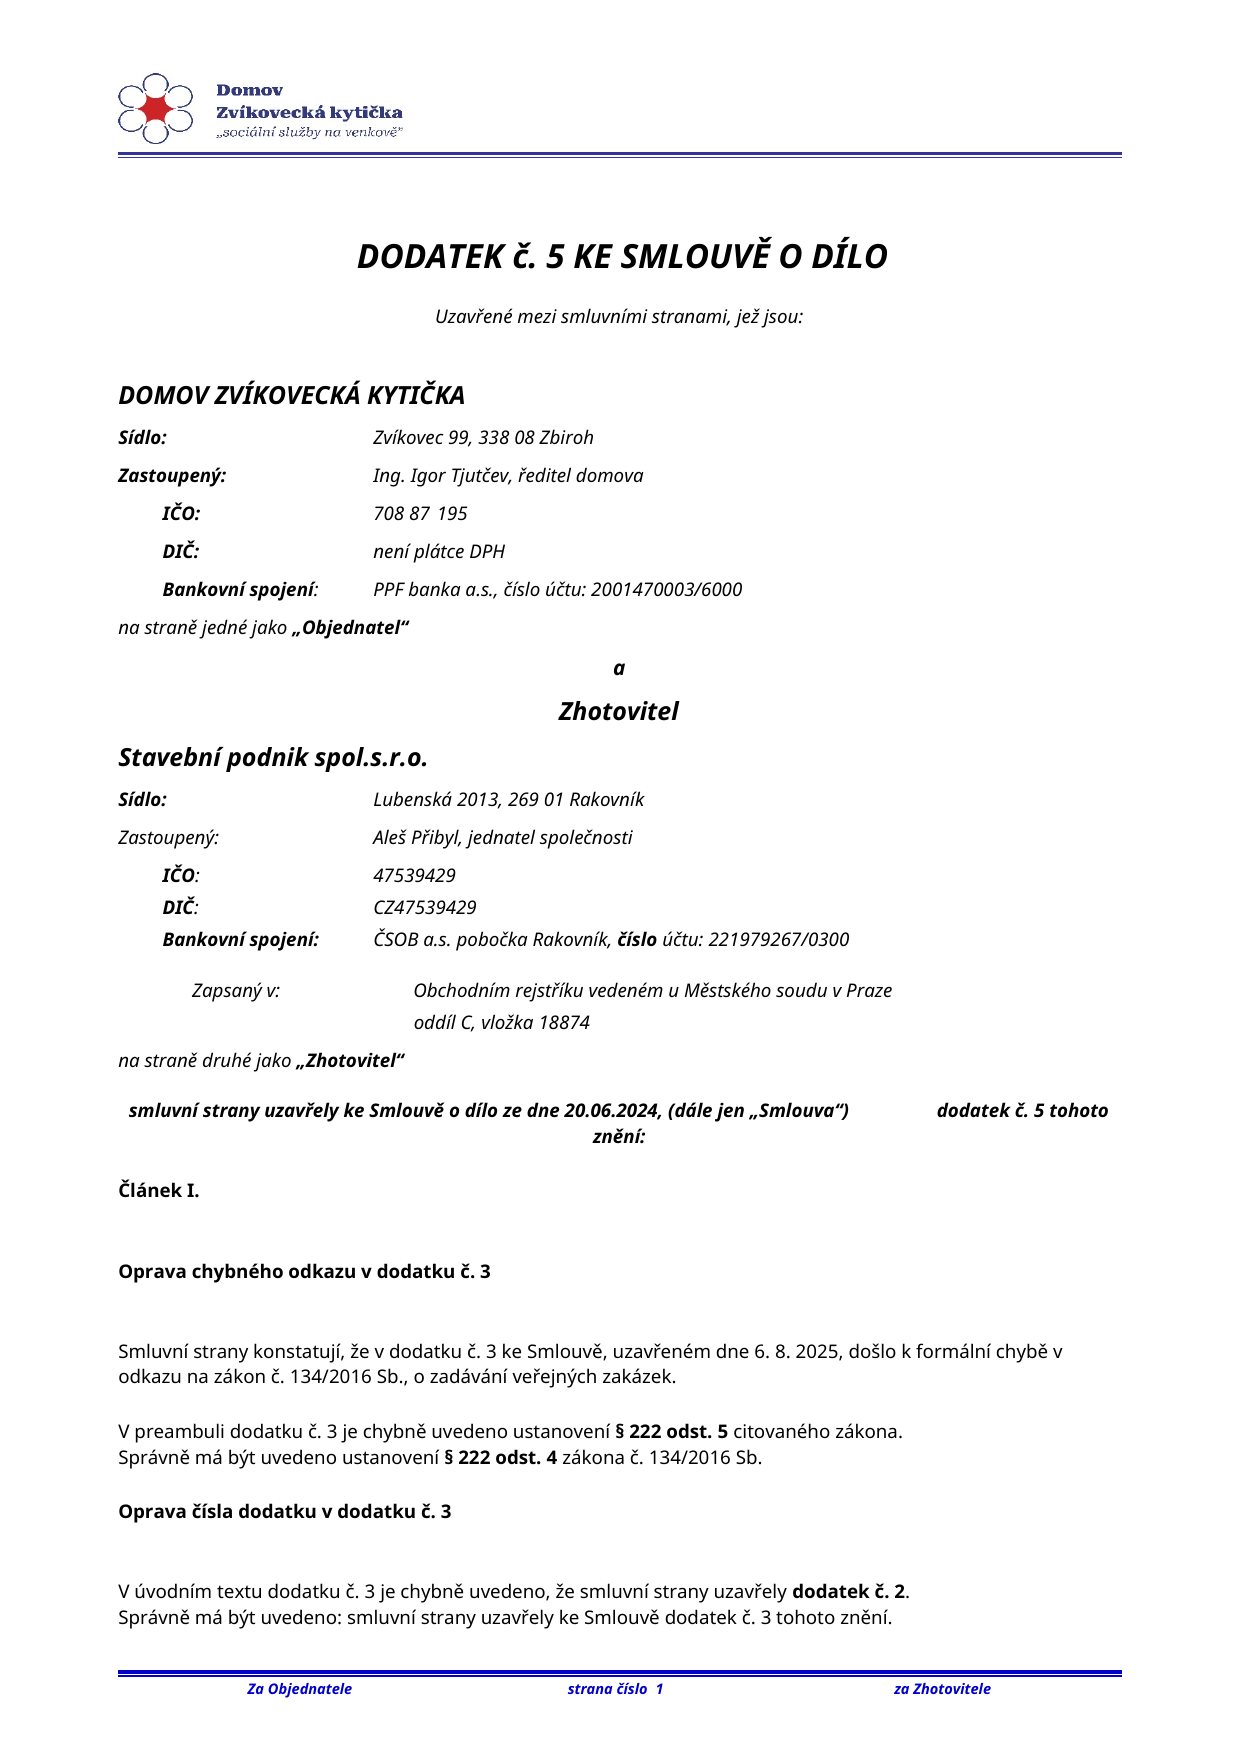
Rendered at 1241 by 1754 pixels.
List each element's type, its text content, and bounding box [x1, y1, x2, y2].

text DIČ: CZ47539429 [118, 894, 1122, 920]
text na straně jedné jako „Objednatel“ [118, 614, 1122, 640]
text Sídlo: Lubenská 2013, 269 01 Rakovník [118, 787, 1122, 812]
text IČO: 708 87 195 [162, 501, 1122, 526]
text Domov Zvíkovecká kytička [118, 378, 1122, 412]
text V úvodním textu dodatku č. 3 je chybně uvedeno, že smluvní strany uzavřely dodatek č. 2. Správně má být uvedeno: smluvní strany uzavřely ke Smlouvě dodatek č. 3 tohoto znění. [118, 1553, 1122, 1630]
text Stavební podnik spol.s.r.o. [118, 740, 1122, 774]
text smluvní strany uzavřely ke Smlouvě o dílo ze dne 20.06.2024, (dále jen „Smlouva“) dodatek č. 5 tohoto znění: [118, 1098, 1122, 1149]
text Zhotovitel [118, 693, 1122, 728]
text Uzavřené mezi smluvními stranami, jež jsou: [118, 303, 1122, 329]
picture [118, 73, 403, 144]
text Zapsaný v: Obchodním rejstříku vedeném u Městského soudu v Praze [177, 977, 1122, 1003]
text V preambuli dodatku č. 3 je chybně uvedeno ustanovení § 222 odst. 5 citovaného zákona. Správně má být uvedeno ustanovení § 222 odst. 4 zákona č. 134/2016 Sb. [118, 1418, 1122, 1469]
text oddíl C, vložka 18874 [118, 1009, 1122, 1034]
text DODATEK č. 5 ke SmlouvĚ o dílo [118, 233, 1122, 278]
text na straně druhé jako „Zhotovitel“ [118, 1047, 1122, 1073]
text Bankovní spojení: PPF banka a.s., číslo účtu: 2001470003/6000 [162, 577, 1122, 602]
text Smluvní strany konstatují, že v dodatku č. 3 ke Smlouvě, uzavřeném dne 6. 8. 2025, došlo k formální chybě v odkazu na zákon č. 134/2016 Sb., o zadávání veřejných zakázek. [118, 1313, 1122, 1389]
text Zastoupený: Ing. Igor Tjutčev, ředitel domova [118, 462, 1122, 488]
text a [118, 653, 1122, 681]
text Článek I. [118, 1178, 1122, 1203]
text Oprava chybného odkazu v dodatku č. 3 [118, 1232, 1122, 1283]
text DIČ: není plátce DPH [162, 538, 1122, 564]
text Sídlo: Zvíkovec 99, 338 08 Zbiroh [118, 424, 1122, 450]
text Oprava čísla dodatku v dodatku č. 3 [118, 1499, 1122, 1524]
text Bankovní spojení: ČSOB a.s. pobočka Rakovník, číslo účtu: 221979267/0300 [118, 926, 1122, 952]
text IČO: 47539429 [118, 863, 1122, 888]
text Zastoupený: Aleš Přibyl, jednatel společnosti [118, 825, 1122, 850]
